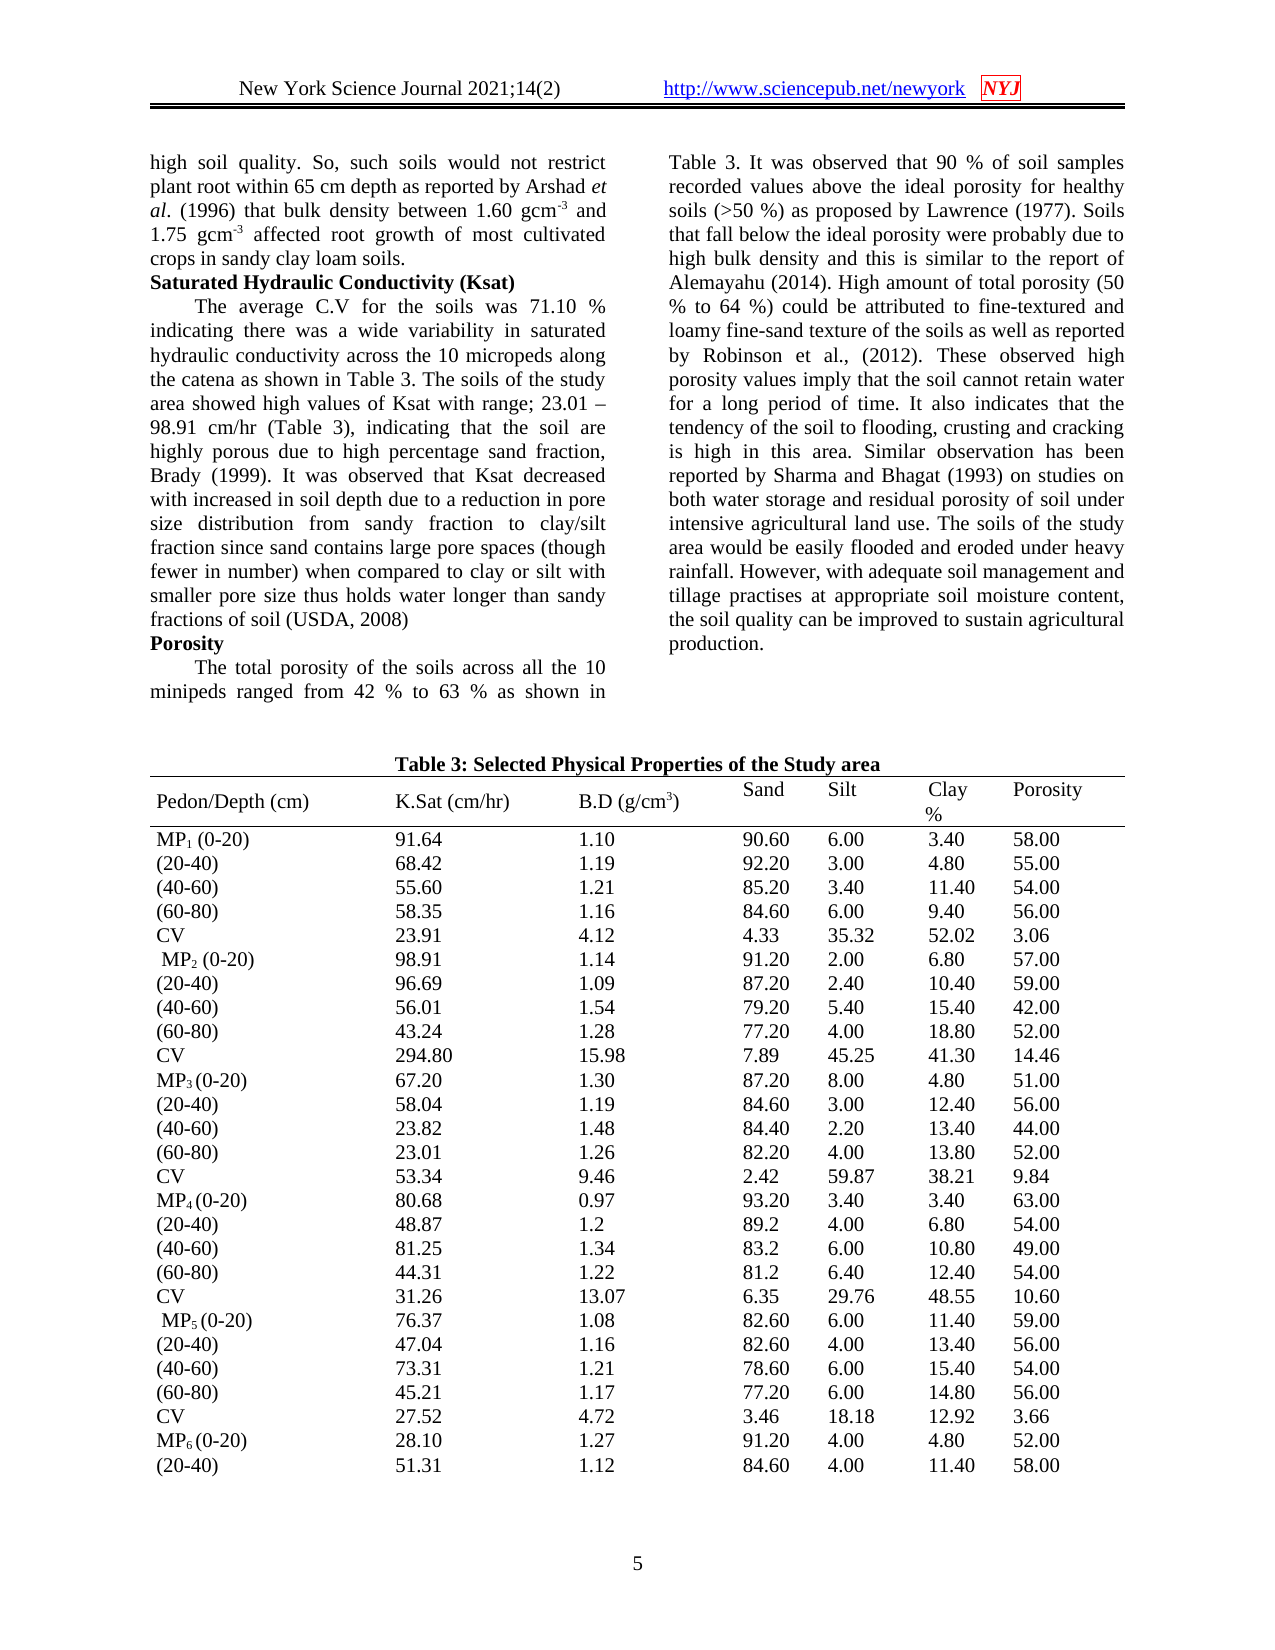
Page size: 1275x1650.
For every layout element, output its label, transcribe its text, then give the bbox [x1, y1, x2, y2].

text The total porosity of the soils across all the 10 minipeds ranged from 42 % to 63 % as shown in Table 3. It was observed that 90 % of soil samples recorded values above the ideal porosity for healthy soils (>50 %) as proposed by Lawrence (1977). Soils that fall below the ideal porosity were probably due to high bulk density and this is similar to the report of Alemayahu (2014). High amount of total porosity (50 % to 64 %) could be attributed to fine-textured and loamy fine-sand texture of the soils as well as reported by Robinson et al., (2012). These observed high porosity values imply that the soil cannot retain water for a long period of time. It also indicates that the tendency of the soil to flooding, crusting and cracking is high in this area. Similar observation has been reported by Sharma and Bhagat (1993) on studies on both water storage and residual porosity of soil under intensive agricultural land use. The soils of the study area would be easily flooded and eroded under heavy rainfall. However, with adequate soil management and tillage practises at appropriate soil moisture content, the soil quality can be improved to sustain agricultural production. [669, 150, 1125, 655]
table_cell 1.09 [573, 971, 737, 995]
table_cell (40-60) [150, 1356, 389, 1380]
table_cell 91.20 [737, 1429, 822, 1452]
table_cell MP2 (0-20) [150, 947, 389, 971]
table_cell 4.80 [922, 1429, 1007, 1452]
table_cell 6.00 [822, 1380, 922, 1404]
table_cell 54.00 [1007, 1260, 1125, 1284]
table_cell 52.00 [1007, 1429, 1125, 1452]
table_cell 53.34 [389, 1164, 572, 1188]
table_cell 10.40 [922, 971, 1007, 995]
table_cell 91.64 [389, 827, 572, 851]
table_cell 1.10 [573, 827, 737, 851]
table_cell 59.00 [1007, 1308, 1125, 1332]
table_cell 6.80 [922, 947, 1007, 971]
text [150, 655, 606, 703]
table_cell 55.00 [1007, 851, 1125, 875]
table_cell 56.00 [1007, 1332, 1125, 1356]
table_cell 4.33 [737, 923, 822, 947]
table_cell 9.46 [573, 1164, 737, 1188]
table_cell 5.40 [822, 995, 922, 1019]
table_cell 3.40 [822, 875, 922, 899]
table_cell 1.14 [573, 947, 737, 971]
table_cell 6.35 [737, 1284, 822, 1308]
table_cell 4.72 [573, 1404, 737, 1428]
table_cell 54.00 [1007, 1212, 1125, 1236]
table_cell (60-80) [150, 1140, 389, 1164]
table_cell (20-40) [150, 851, 389, 875]
table_cell 1.08 [573, 1308, 737, 1332]
text Table 3: Selected Physical Properties of the Study area [150, 752, 1125, 776]
table_cell 2.42 [737, 1164, 822, 1188]
table_cell 51.31 [389, 1453, 572, 1477]
table_cell 1.16 [573, 1332, 737, 1356]
table_cell 48.55 [922, 1284, 1007, 1308]
table_cell 23.01 [389, 1140, 572, 1164]
table_cell 13.40 [922, 1116, 1007, 1140]
table_cell (20-40) [150, 1092, 389, 1116]
table_cell 6.00 [822, 1356, 922, 1380]
table_cell MP6 (0-20) [150, 1429, 389, 1452]
table_cell 3.00 [822, 851, 922, 875]
table_cell 44.31 [389, 1260, 572, 1284]
table_cell 13.40 [922, 1332, 1007, 1356]
table_cell CV [150, 1284, 389, 1308]
table_cell 6.00 [822, 1308, 922, 1332]
table_header B.D (g/cm3) [573, 777, 737, 826]
table_cell 82.20 [737, 1140, 822, 1164]
table_cell 89.2 [737, 1212, 822, 1236]
table_cell 6.00 [822, 1236, 922, 1260]
table_cell 18.18 [822, 1404, 922, 1428]
table_cell 28.10 [389, 1429, 572, 1452]
table_cell (20-40) [150, 1453, 389, 1477]
table_cell 38.21 [922, 1164, 1007, 1188]
table_cell 4.80 [922, 851, 1007, 875]
table_cell 3.06 [1007, 923, 1125, 947]
table_cell 48.87 [389, 1212, 572, 1236]
table_header Porosity [1007, 777, 1125, 801]
table_cell 54.00 [1007, 1356, 1125, 1380]
table_cell (60-80) [150, 899, 389, 923]
text Saturated Hydraulic Conductivity (Ksat) [150, 270, 606, 294]
table_cell 77.20 [737, 1380, 822, 1404]
table_cell 13.07 [573, 1284, 737, 1308]
table_cell 1.19 [573, 851, 737, 875]
table_cell 1.48 [573, 1116, 737, 1140]
table_cell 14.46 [1007, 1044, 1125, 1067]
table_cell 4.80 [922, 1068, 1007, 1092]
table_cell 1.27 [573, 1429, 737, 1452]
table_cell (20-40) [150, 1212, 389, 1236]
table_cell 90.60 [737, 827, 822, 851]
table_cell 41.30 [922, 1044, 1007, 1067]
table_cell 52.02 [922, 923, 1007, 947]
table_cell 81.25 [389, 1236, 572, 1260]
table_cell 3.46 [737, 1404, 822, 1428]
table_cell 49.00 [1007, 1236, 1125, 1260]
table_cell 59.87 [822, 1164, 922, 1188]
table_cell 2.20 [822, 1116, 922, 1140]
table_cell 4.00 [822, 1019, 922, 1043]
table_cell 87.20 [737, 971, 822, 995]
table_cell 11.40 [922, 875, 1007, 899]
table_cell 78.60 [737, 1356, 822, 1380]
table_cell (20-40) [150, 1332, 389, 1356]
table_cell 2.40 [822, 971, 922, 995]
table_cell 52.00 [1007, 1140, 1125, 1164]
table_cell 1.21 [573, 875, 737, 899]
table_cell 1.2 [573, 1212, 737, 1236]
table_cell 6.40 [822, 1260, 922, 1284]
table_cell 8.00 [822, 1068, 922, 1092]
table_cell 1.19 [573, 1092, 737, 1116]
table_cell (20-40) [150, 971, 389, 995]
table_cell 67.20 [389, 1068, 572, 1092]
table_header Silt [822, 777, 922, 801]
table_cell 73.31 [389, 1356, 572, 1380]
table_cell 3.66 [1007, 1404, 1125, 1428]
table_cell 18.80 [922, 1019, 1007, 1043]
table_cell 84.60 [737, 1092, 822, 1116]
table_cell MP3 (0-20) [150, 1068, 389, 1092]
table_cell 84.40 [737, 1116, 822, 1140]
table_cell 55.60 [389, 875, 572, 899]
table_cell (40-60) [150, 995, 389, 1019]
table_cell MP4 (0-20) [150, 1188, 389, 1212]
table_cell 9.40 [922, 899, 1007, 923]
table_cell 1.26 [573, 1140, 737, 1164]
table_header K.Sat (cm/hr) [389, 777, 572, 826]
table_cell 12.92 [922, 1404, 1007, 1428]
table_cell 14.80 [922, 1380, 1007, 1404]
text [150, 150, 606, 270]
table_cell 52.00 [1007, 1019, 1125, 1043]
table_cell 15.40 [922, 995, 1007, 1019]
table_cell 92.20 [737, 851, 822, 875]
table_cell 4.00 [822, 1453, 922, 1477]
table_cell 56.00 [1007, 1380, 1125, 1404]
table_cell 1.54 [573, 995, 737, 1019]
table_header Pedon/Depth (cm) [150, 777, 389, 826]
table_cell 4.00 [822, 1429, 922, 1452]
table_cell 3.00 [822, 1092, 922, 1116]
table_cell 93.20 [737, 1188, 822, 1212]
table_cell 1.22 [573, 1260, 737, 1284]
table_cell 31.26 [389, 1284, 572, 1308]
table_cell 82.60 [737, 1332, 822, 1356]
table_cell 1.28 [573, 1019, 737, 1043]
table_cell 6.00 [822, 827, 922, 851]
table_cell 9.84 [1007, 1164, 1125, 1188]
table_cell (40-60) [150, 1116, 389, 1140]
table_cell 45.21 [389, 1380, 572, 1404]
table_cell (60-80) [150, 1260, 389, 1284]
table_cell 54.00 [1007, 875, 1125, 899]
table_cell 13.80 [922, 1140, 1007, 1164]
table_cell 85.20 [737, 875, 822, 899]
table_header Sand [737, 777, 822, 801]
table_cell CV [150, 1044, 389, 1067]
table_cell 42.00 [1007, 995, 1125, 1019]
table_cell 56.01 [389, 995, 572, 1019]
table_cell CV [150, 1164, 389, 1188]
table_cell 4.00 [822, 1212, 922, 1236]
table_cell (40-60) [150, 875, 389, 899]
table_cell 11.40 [922, 1308, 1007, 1332]
table_header Clay [922, 777, 1007, 801]
table_cell 12.40 [922, 1260, 1007, 1284]
table_cell 84.60 [737, 1453, 822, 1477]
table_cell MP1 (0-20) [150, 827, 389, 851]
table_cell 15.40 [922, 1356, 1007, 1380]
table_cell 51.00 [1007, 1068, 1125, 1092]
table_cell 11.40 [922, 1453, 1007, 1477]
table_cell 12.40 [922, 1092, 1007, 1116]
table_cell 76.37 [389, 1308, 572, 1332]
table_cell 44.00 [1007, 1116, 1125, 1140]
table_cell 6.80 [922, 1212, 1007, 1236]
table_cell 81.2 [737, 1260, 822, 1284]
table_cell 82.60 [737, 1308, 822, 1332]
table_cell % [737, 801, 1125, 826]
table_cell 3.40 [922, 827, 1007, 851]
table_cell 84.60 [737, 899, 822, 923]
table_cell 1.16 [573, 899, 737, 923]
table_cell 58.00 [1007, 1453, 1125, 1477]
table_cell 10.60 [1007, 1284, 1125, 1308]
table_cell 1.30 [573, 1068, 737, 1092]
table_cell 58.35 [389, 899, 572, 923]
table_cell CV [150, 923, 389, 947]
table_cell 83.2 [737, 1236, 822, 1260]
table_cell 91.20 [737, 947, 822, 971]
text The average C.V for the soils was 71.10 % indicating there was a wide variability in saturated hydraulic conductivity across the 10 micropeds along the catena as shown in Table 3. The soils of the study area showed high values of Ksat with range; 23.01 – 98.91 cm/hr (Table 3), indicating that the soil are highly porous due to high percentage sand fraction, Brady (1999). It was observed that Ksat decreased with increased in soil depth due to a reduction in pore size distribution from sandy fraction to clay/silt fraction since sand contains large pore spaces (though fewer in number) when compared to clay or silt with smaller pore size thus holds water longer than sandy fractions of soil (USDA, 2008) [150, 294, 606, 631]
table_cell 43.24 [389, 1019, 572, 1043]
table_cell 15.98 [573, 1044, 737, 1067]
table_cell (60-80) [150, 1380, 389, 1404]
table_cell (60-80) [150, 1019, 389, 1043]
table_cell 58.00 [1007, 827, 1125, 851]
table_cell 57.00 [1007, 947, 1125, 971]
table_cell MP5 (0-20) [150, 1308, 389, 1332]
table_cell CV [150, 1404, 389, 1428]
table_cell 6.00 [822, 899, 922, 923]
table_cell 63.00 [1007, 1188, 1125, 1212]
table_cell 4.12 [573, 923, 737, 947]
table_cell 23.82 [389, 1116, 572, 1140]
table_cell 56.00 [1007, 1092, 1125, 1116]
table_cell 3.40 [822, 1188, 922, 1212]
table_cell 23.91 [389, 923, 572, 947]
table_cell 35.32 [822, 923, 922, 947]
table_cell 2.00 [822, 947, 922, 971]
table_cell 77.20 [737, 1019, 822, 1043]
table_cell 3.40 [922, 1188, 1007, 1212]
table_cell 80.68 [389, 1188, 572, 1212]
table_cell 45.25 [822, 1044, 922, 1067]
table_cell 1.21 [573, 1356, 737, 1380]
table_cell 294.80 [389, 1044, 572, 1067]
table_cell 47.04 [389, 1332, 572, 1356]
table_cell 68.42 [389, 851, 572, 875]
table_cell 79.20 [737, 995, 822, 1019]
table_cell 59.00 [1007, 971, 1125, 995]
table_cell 56.00 [1007, 899, 1125, 923]
table_cell 0.97 [573, 1188, 737, 1212]
table_cell 4.00 [822, 1332, 922, 1356]
table_cell 27.52 [389, 1404, 572, 1428]
text Porosity [150, 631, 606, 655]
table_cell (40-60) [150, 1236, 389, 1260]
table_cell 1.34 [573, 1236, 737, 1260]
table_cell 58.04 [389, 1092, 572, 1116]
table_cell 1.17 [573, 1380, 737, 1404]
table_cell 87.20 [737, 1068, 822, 1092]
table_cell 4.00 [822, 1140, 922, 1164]
table_cell 96.69 [389, 971, 572, 995]
table_cell 10.80 [922, 1236, 1007, 1260]
table_cell 1.12 [573, 1453, 737, 1477]
table_cell 29.76 [822, 1284, 922, 1308]
table_cell 98.91 [389, 947, 572, 971]
table_cell 7.89 [737, 1044, 822, 1067]
